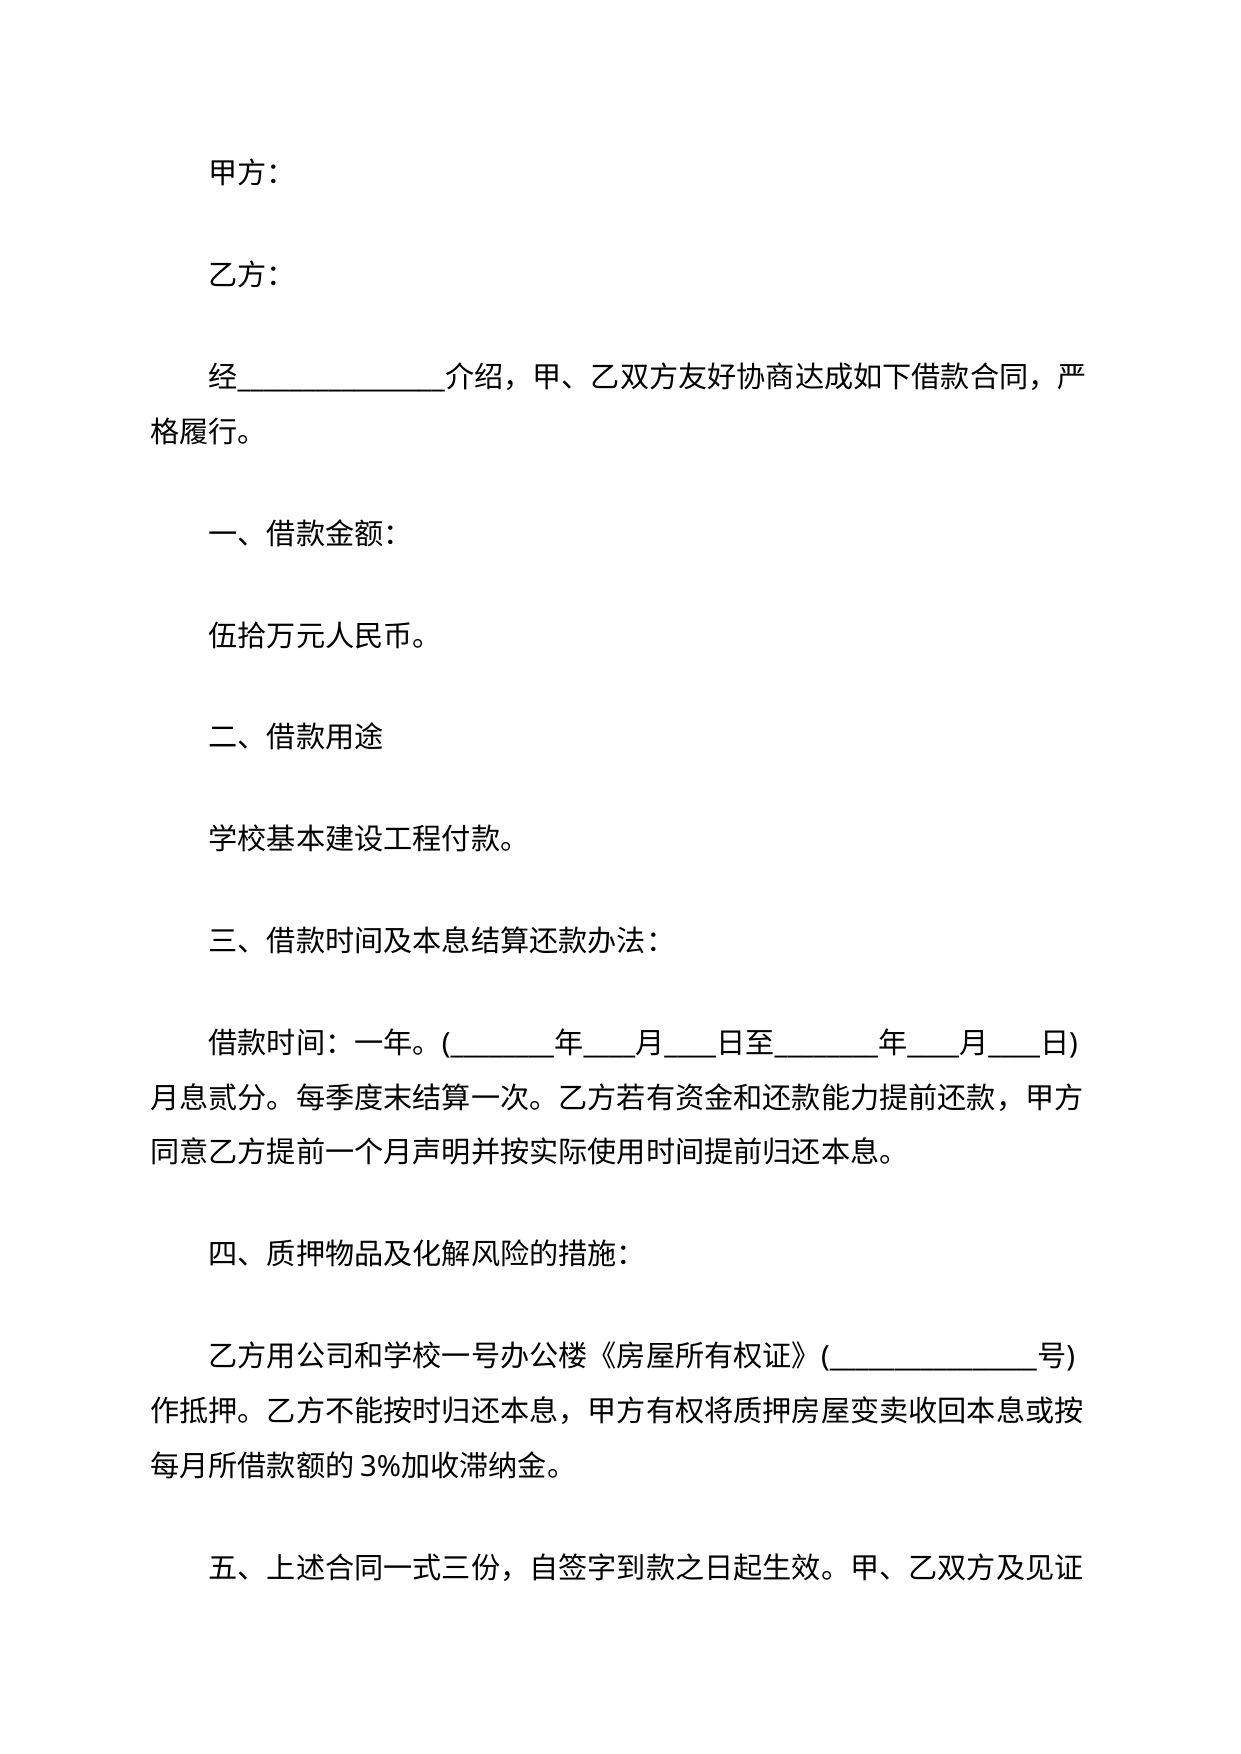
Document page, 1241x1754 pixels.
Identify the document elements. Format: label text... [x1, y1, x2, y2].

text 三、借款时间及本息结算还款办法： [150, 917, 1090, 960]
text 乙方用公司和学校一号办公楼《房屋所有权证》(________________号)作抵押。乙方不能按时归还本息，甲方有权将质押房屋变卖收回本息或按每月所借款额的3%加收滞纳金。 [150, 1333, 1090, 1485]
text 甲方： [150, 150, 1090, 192]
text 二、借款用途 [150, 714, 1090, 756]
text 伍拾万元人民币。 [150, 612, 1090, 654]
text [150, 1544, 1090, 1587]
text 四、质押物品及化解风险的措施： [150, 1231, 1090, 1273]
text 借款时间：一年。(________年____月____日至________年____月____日)月息贰分。每季度末结算一次。乙方若有资金和还款能力提前还款，甲方同意乙方提前一个月声明并按实际使用时间提前归还本息。 [150, 1019, 1090, 1171]
text 经________________介绍，甲、乙双方友好协商达成如下借款合同，严格履行。 [150, 353, 1090, 451]
text 一、借款金额： [150, 510, 1090, 553]
text 乙方： [150, 252, 1090, 294]
text 学校基本建设工程付款。 [150, 816, 1090, 858]
